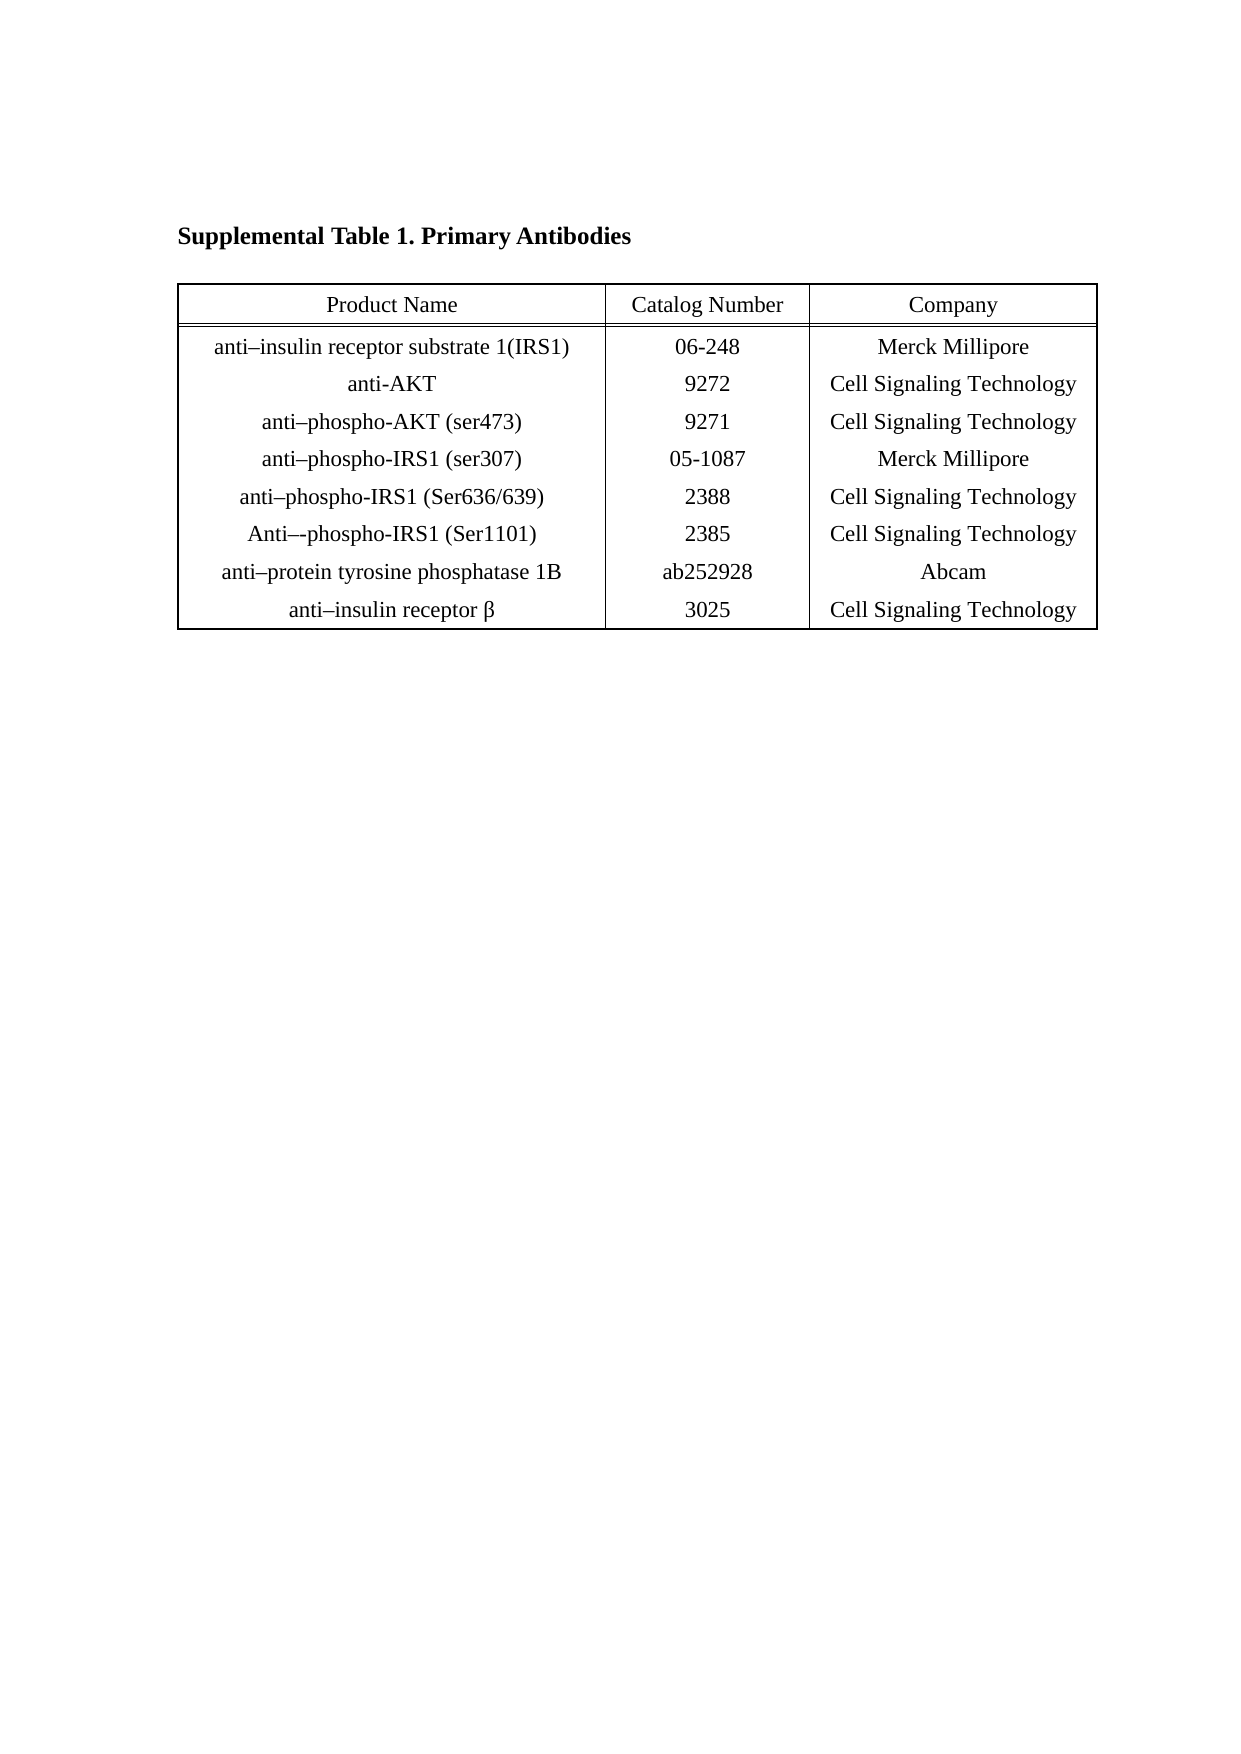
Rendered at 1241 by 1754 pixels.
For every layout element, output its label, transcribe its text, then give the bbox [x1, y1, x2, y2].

table_header Company [810, 285, 1096, 323]
table_cell Merck Millipore [810, 440, 1096, 477]
table_cell Cell Signaling Technology [810, 590, 1096, 628]
text Supplemental Table 1. Primary Antibodies [177, 217, 1063, 254]
table_header Catalog Number [606, 285, 809, 323]
table_cell Cell Signaling Technology [810, 515, 1096, 552]
table_cell anti–insulin receptor β [179, 590, 605, 628]
table_cell Abcam [810, 552, 1096, 590]
table_cell anti–phospho-IRS1 (ser307) [179, 440, 605, 477]
table_cell Cell Signaling Technology [810, 365, 1096, 402]
table_cell anti–phospho-IRS1 (Ser636/639) [179, 477, 605, 515]
table_cell Cell Signaling Technology [810, 477, 1096, 515]
table_cell ab252928 [606, 552, 809, 590]
table_cell 3025 [606, 590, 809, 628]
table_cell Merck Millipore [810, 327, 1096, 365]
table_cell 06-248 [606, 327, 809, 365]
table_cell 2385 [606, 515, 809, 552]
table_cell anti-AKT [179, 365, 605, 402]
table_cell 2388 [606, 477, 809, 515]
table_cell anti–insulin receptor substrate 1(IRS1) [179, 327, 605, 365]
table_cell 9271 [606, 402, 809, 440]
table_cell 9272 [606, 365, 809, 402]
table_cell anti–phospho-AKT (ser473) [179, 402, 605, 440]
table_cell 05-1087 [606, 440, 809, 477]
table_cell Cell Signaling Technology [810, 402, 1096, 440]
table_header Product Name [179, 285, 605, 323]
table_cell Anti–-phospho-IRS1 (Ser1101) [179, 515, 605, 552]
table_cell anti–protein tyrosine phosphatase 1B [179, 552, 605, 590]
